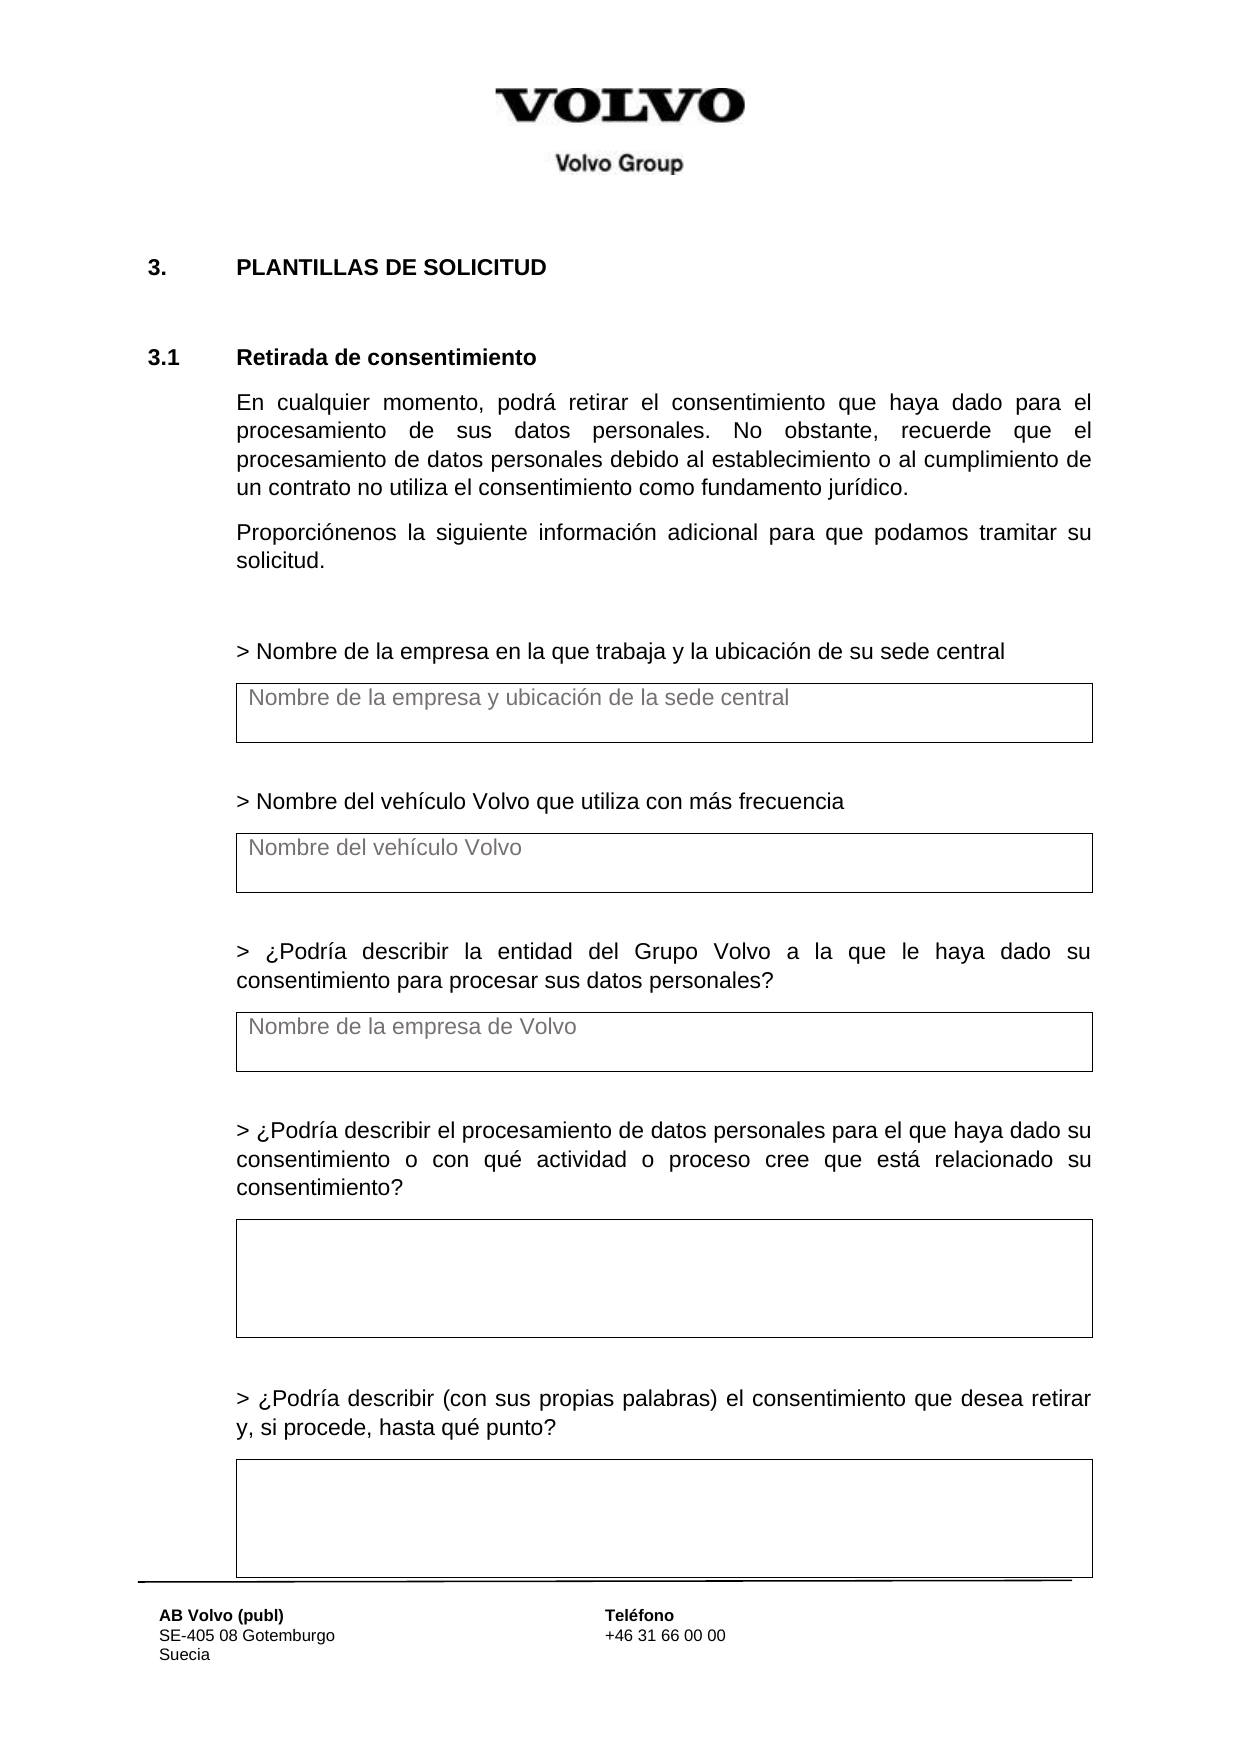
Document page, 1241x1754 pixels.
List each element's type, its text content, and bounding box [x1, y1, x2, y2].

table_header Nombre del vehículo Volvo [237, 834, 1092, 892]
text > ¿Podría describir (con sus propias palabras) el consentimiento que desea retirar y, si procede, hasta qué punto? [236, 1385, 1093, 1440]
table_header [237, 1460, 1092, 1577]
text > ¿Podría describir la entidad del Grupo Volvo a la que le haya dado su consentimiento para procesar sus datos personales? [236, 938, 1093, 993]
table_header Nombre de la empresa y ubicación de la sede central [237, 684, 1092, 742]
picture [495, 88, 745, 175]
subtitle Retirada de consentimiento [148, 344, 1093, 370]
subtitle Plantillas de solicitud [148, 254, 1093, 281]
text > ¿Podría describir el procesamiento de datos personales para el que haya dado su consentimiento o con qué actividad o proceso cree que está relacionado su consentimiento? [236, 1117, 1093, 1200]
text > Nombre de la empresa en la que trabaja y la ubicación de su sede central [236, 638, 1093, 664]
table_header Nombre de la empresa de Volvo [237, 1013, 1092, 1071]
text En cualquier momento, podrá retirar el consentimiento que haya dado para el procesamiento de sus datos personales. No obstante, recuerde que el procesamiento de datos personales debido al establecimiento o al cumplimiento de un contrato no utiliza el consentimiento como fundamento jurídico. [236, 389, 1093, 500]
text > Nombre del vehículo Volvo que utiliza con más frecuencia [236, 788, 1093, 814]
table_header [237, 1220, 1092, 1337]
text Proporciónenos la siguiente información adicional para que podamos tramitar su solicitud. [236, 519, 1093, 574]
